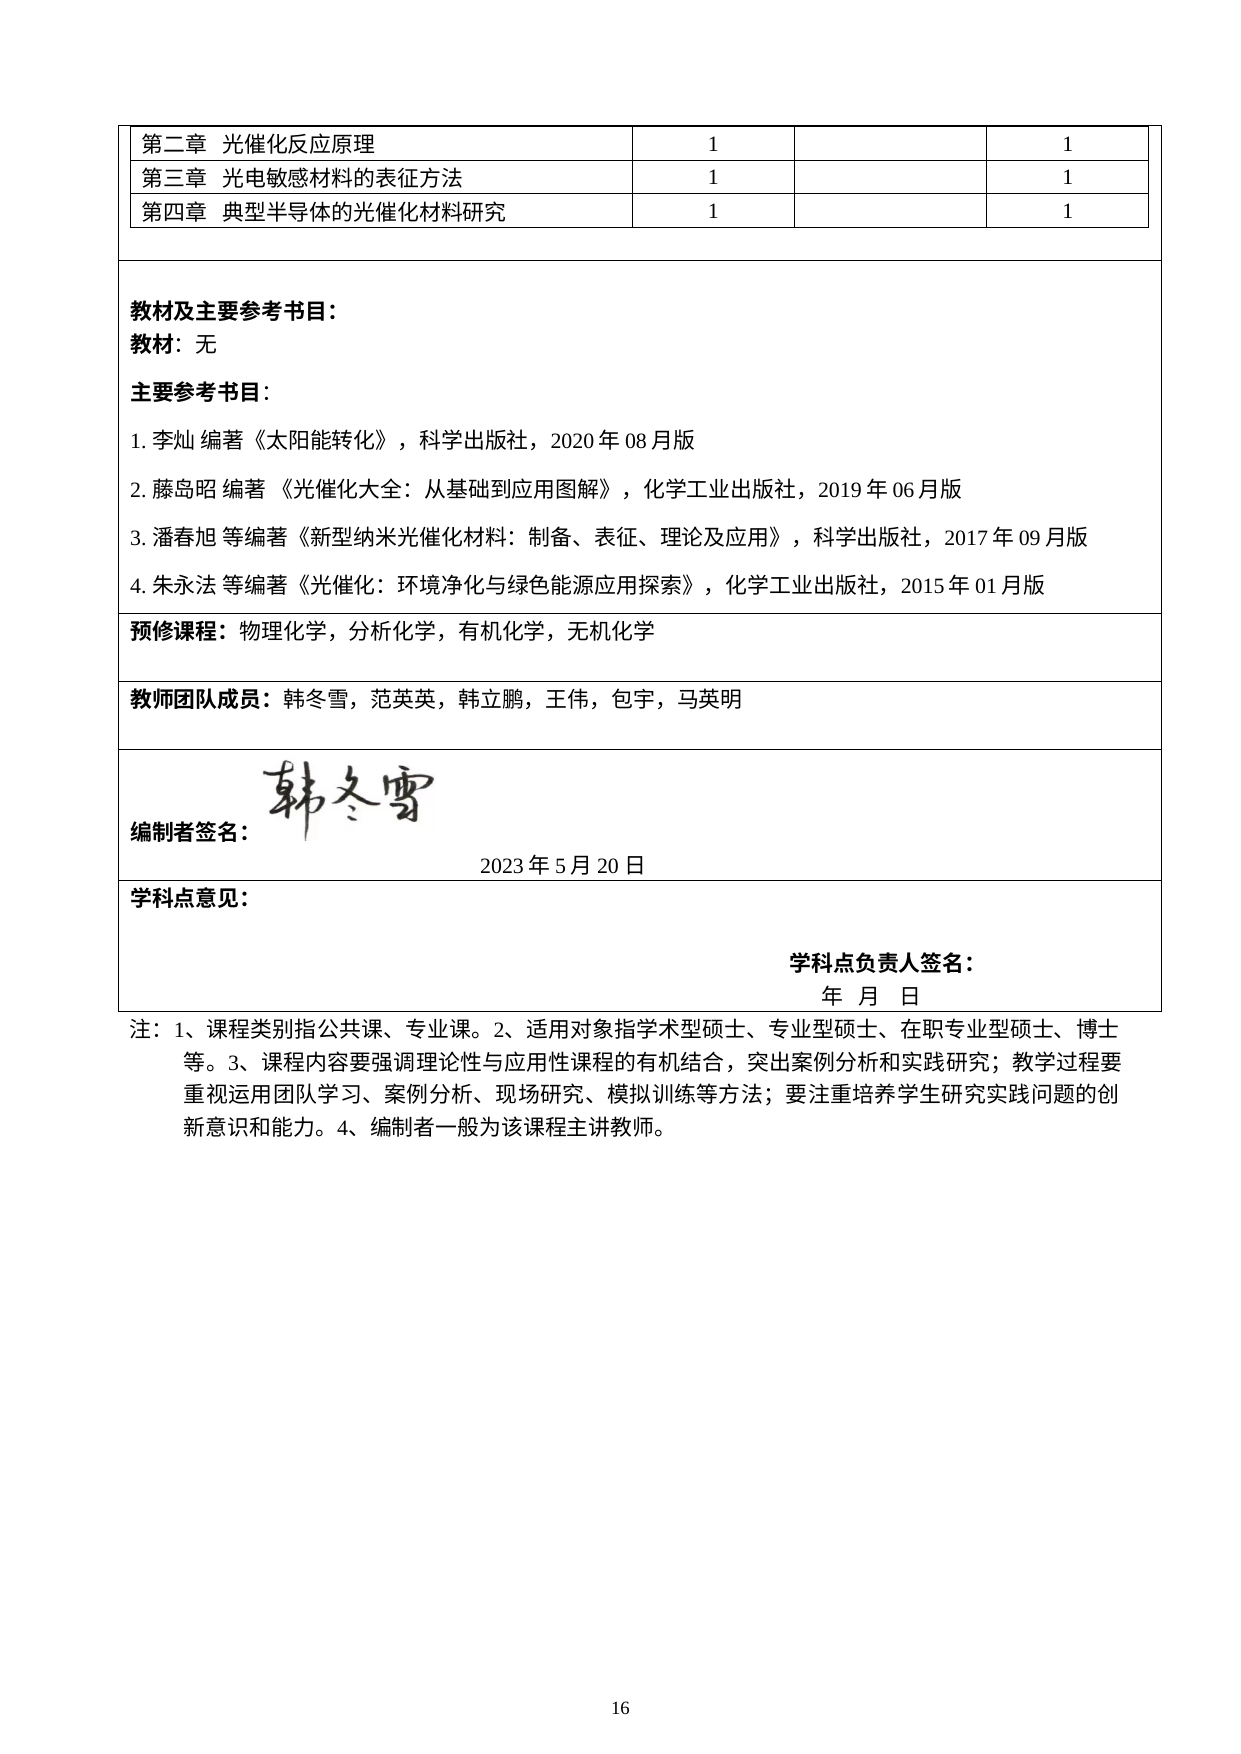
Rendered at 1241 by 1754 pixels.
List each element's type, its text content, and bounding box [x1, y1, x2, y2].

table_cell 学科点意见： 学科点负责人签名： 年 月 日 [119, 881, 1161, 1011]
table_cell 预修课程：物理化学，分析化学，有机化学，无机化学 [119, 614, 1161, 681]
text 注：1、课程类别指公共课、专业课。2、适用对象指学术型硕士、专业型硕士、在职专业型硕士、博士等。3、课程内容要强调理论性与应用性课程的有机结合，突出案例分析和实践研究；教学过程要重视运用团队学习、案例分析、现场研究、模拟训练等方法；要注重培养学生研究实践问题的创新意识和能力。4、编制者一般为该课程主讲教师。 [118, 1012, 1122, 1142]
table_cell 教师团队成员：韩冬雪，范英英，韩立鹏，王伟，包宇，马英明 [119, 682, 1161, 749]
table_cell 教材及主要参考书目： 教材：无 主要参考书目： 1. 李灿 编著《太阳能转化》，科学出版社，2020年08月版 2. 藤岛昭 编著 《光催化大全：从基础到应用图解》，化学工业出版社，2019年06月版 3. 潘春旭 等编著《新型纳米光催化材料：制备、表征、理论及应用》，科学出版社，2017年09月版 4. 朱永法 等编著《光催化：环境净化与绿色能源应用探索》，化学工业出版社，2015年01月版 [119, 261, 1161, 613]
picture [261, 751, 437, 841]
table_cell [119, 126, 1161, 260]
table_cell 编制者签名： 2023年 5月 20 日 [119, 750, 1161, 880]
